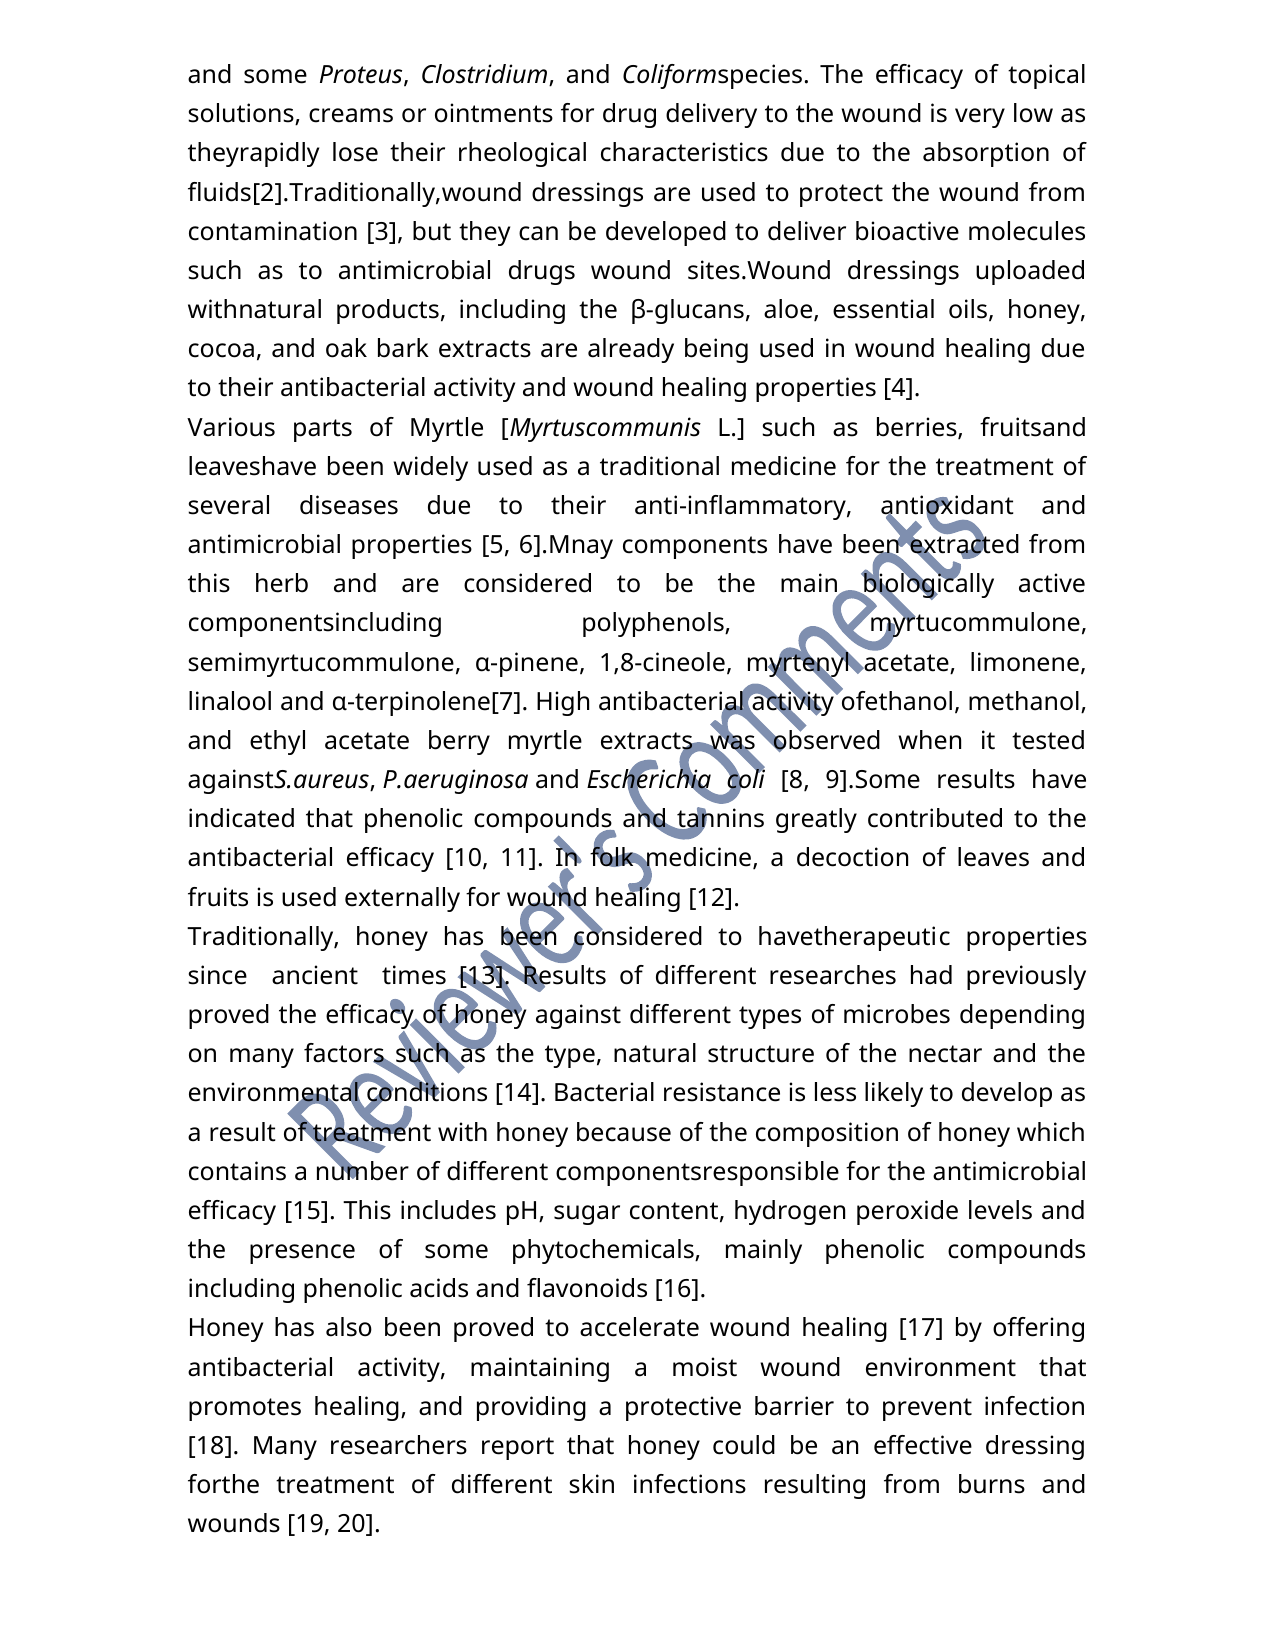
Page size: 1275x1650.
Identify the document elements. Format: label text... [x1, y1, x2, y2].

text Honey has also been proved to accelerate wound healing [17] by offering antibacterial activity, maintaining a moist wound environment that promotes healing, and providing a protective barrier to prevent infection [18]. Many researchers report that honey could be an effective dressing forthe treatment of different skin infections resulting from burns and wounds [19, 20]. [187, 1310, 1087, 1540]
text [187, 57, 1087, 404]
text Various parts of Myrtle [Myrtuscommunis L.] such as berries, fruitsand leaveshave been widely used as a traditional medicine for the treatment of several diseases due to their anti-inflammatory, antioxidant and antimicrobial properties [5, 6].Mnay components have been extracted from this herb and are considered to be the main biologically active componentsincluding polyphenols, myrtucommulone, semimyrtucommulone, α-pinene, 1,8-cineole, myrtenyl acetate, limonene, linalool and α-terpinolene[7]. High antibacterial activity ofethanol, methanol, and ethyl acetate berry myrtle extracts was observed when it tested againstS.aureus, P.aeruginosa and Escherichia coli [8, 9].Some results have indicated that phenolic compounds and tannins greatly contributed to the antibacterial efficacy [10, 11]. In folk medicine, a decoction of leaves and fruits is used externally for wound healing [12]. [187, 409, 1087, 913]
text Traditionally, honey has been considered to havetherapeutic properties since ancient times [13]. Results of different researches had previously proved the efficacy of honey against different types of microbes depending on many factors such as the type, natural structure of the nectar and the environmental conditions [14]. Bacterial resistance is less likely to develop as a result of treatment with honey because of the composition of honey which contains a number of different componentsresponsible for the antimicrobial efficacy [15]. This includes pH, sugar content, hydrogen peroxide levels and the presence of some phytochemicals, mainly phenolic compounds including phenolic acids and flavonoids [16]. [187, 918, 1087, 1305]
